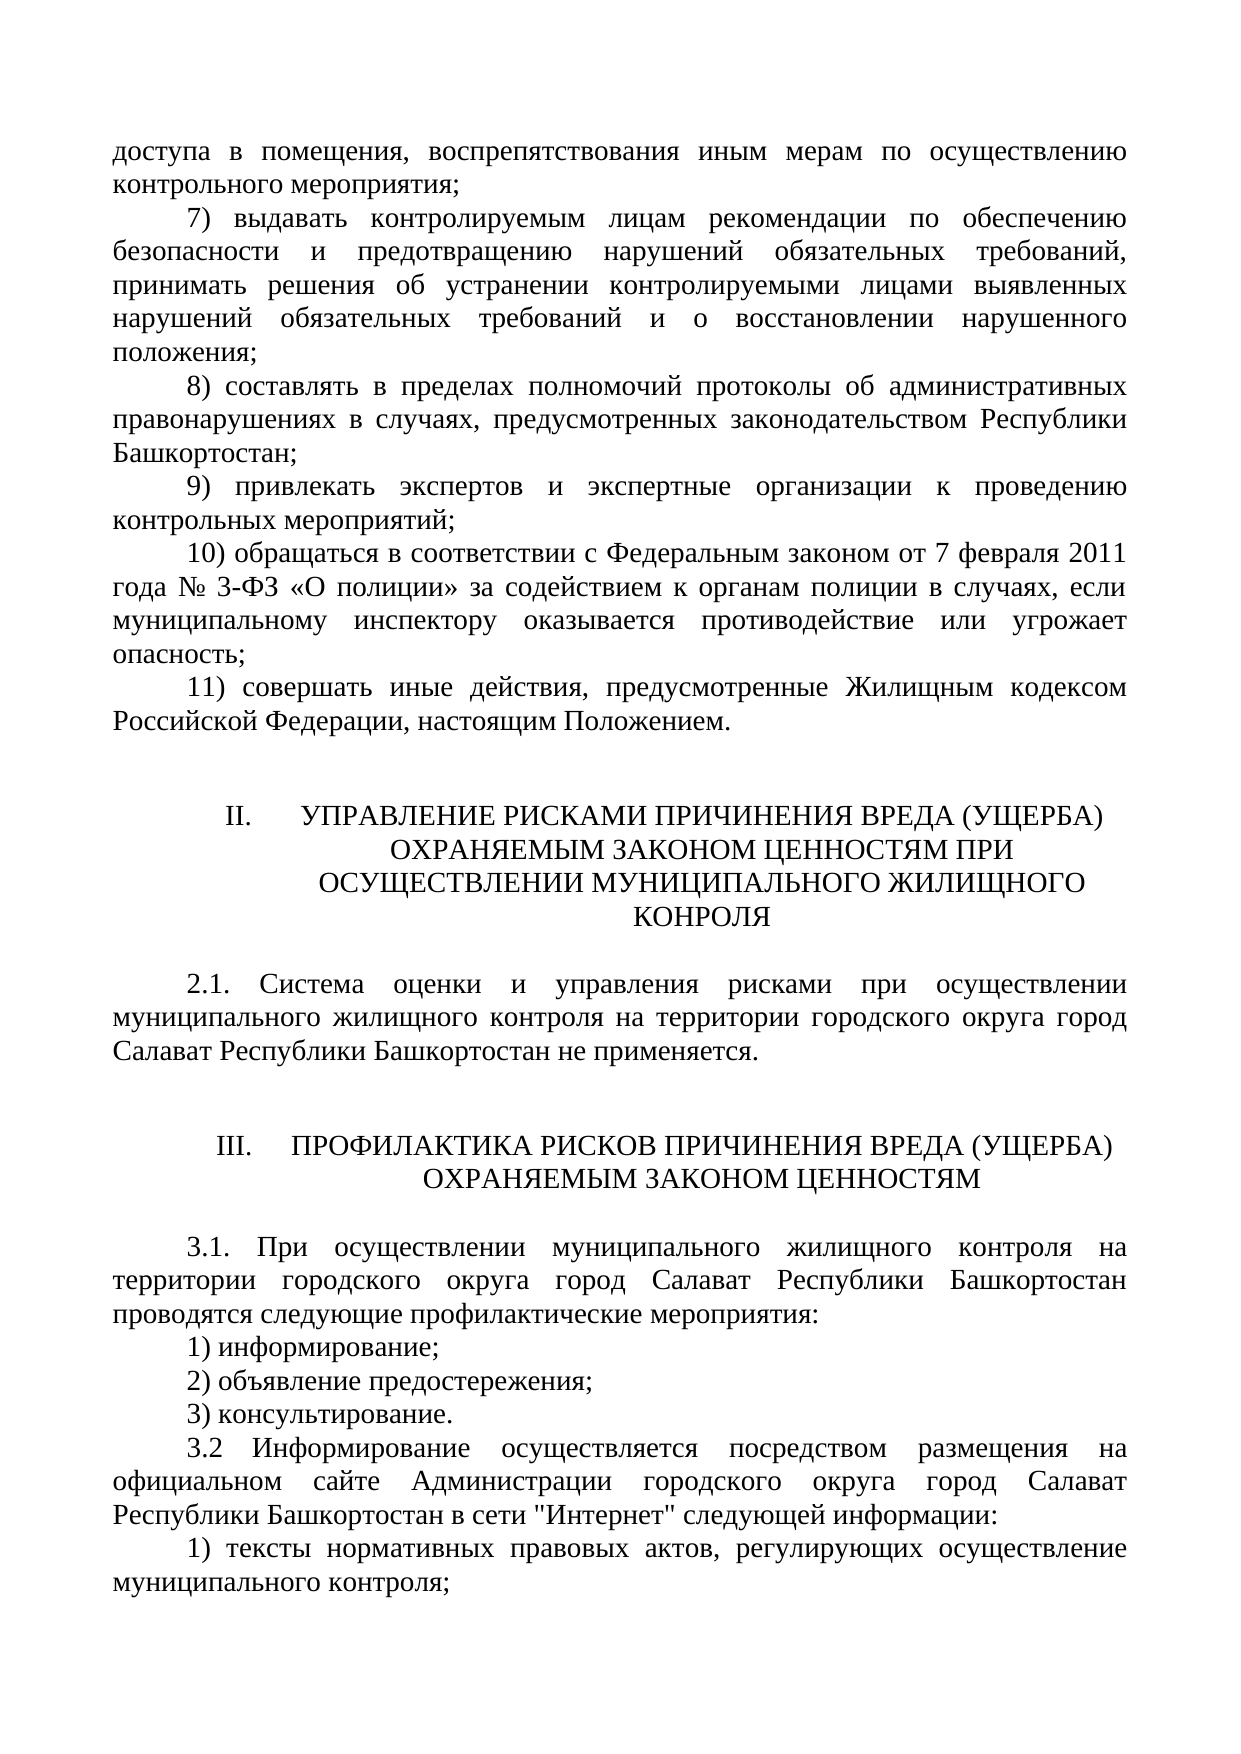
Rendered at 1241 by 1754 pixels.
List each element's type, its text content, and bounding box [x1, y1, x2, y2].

text 3) консультирование. [112, 1396, 1128, 1430]
text 3.2 Информирование осуществляется посредством размещения на официальном сайте Администрации городского округа город Салават Республики Башкортостан в сети "Интернет" следующей информации: [112, 1430, 1128, 1531]
text 11) совершать иные действия, предусмотренные Жилищным кодексом Российской Федерации, настоящим Положением. [112, 669, 1128, 737]
text 2.1. Система оценки и управления рисками при осуществлении муниципального жилищного контроля на территории городского округа город Салават Республики Башкортостан не применяется. [112, 966, 1128, 1067]
text 9) привлекать экспертов и экспертные организации к проведению контрольных мероприятий; [112, 468, 1128, 535]
text 10) обращаться в соответствии с Федеральным законом от 7 февраля 2011 года № 3-ФЗ «О полиции» за содействием к органам полиции в случаях, если муниципальному инспектору оказывается противодействие или угрожает опасность; [112, 535, 1128, 669]
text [112, 133, 1128, 200]
text 1) тексты нормативных правовых актов, регулирующих осуществление муниципального контроля; [112, 1531, 1128, 1598]
text 7) выдавать контролируемым лицам рекомендации по обеспечению безопасности и предотвращению нарушений обязательных требований, принимать решения об устранении контролируемыми лицами выявленных нарушений обязательных требований и о восстановлении нарушенного положения; [112, 200, 1128, 368]
list ПРОФИЛАКТИКА РИСКОВ ПРИЧИНЕНИЯ ВРЕДА (УЩЕРБА) ОХРАНЯЕМЫМ ЗАКОНОМ ЦЕННОСТЯМ [201, 1128, 1128, 1195]
text 1) информирование; [112, 1329, 1128, 1363]
text 8) составлять в пределах полномочий протоколы об административных правонарушениях в случаях, предусмотренных законодательством Республики Башкортостан; [112, 368, 1128, 468]
text 2) объявление предостережения; [112, 1363, 1128, 1396]
list УПРАВЛЕНИЕ РИСКАМИ ПРИЧИНЕНИЯ ВРЕДА (УЩЕРБА) ОХРАНЯЕМЫМ ЗАКОНОМ ЦЕННОСТЯМ ПРИ ОСУЩЕСТВЛЕНИИ МУНИЦИПАЛЬНОГО ЖИЛИЩНОГО КОНРОЛЯ [201, 798, 1128, 932]
text 3.1. При осуществлении муниципального жилищного контроля на территории городского округа город Салават Республики Башкортостан проводятся следующие профилактические мероприятия: [112, 1229, 1128, 1329]
